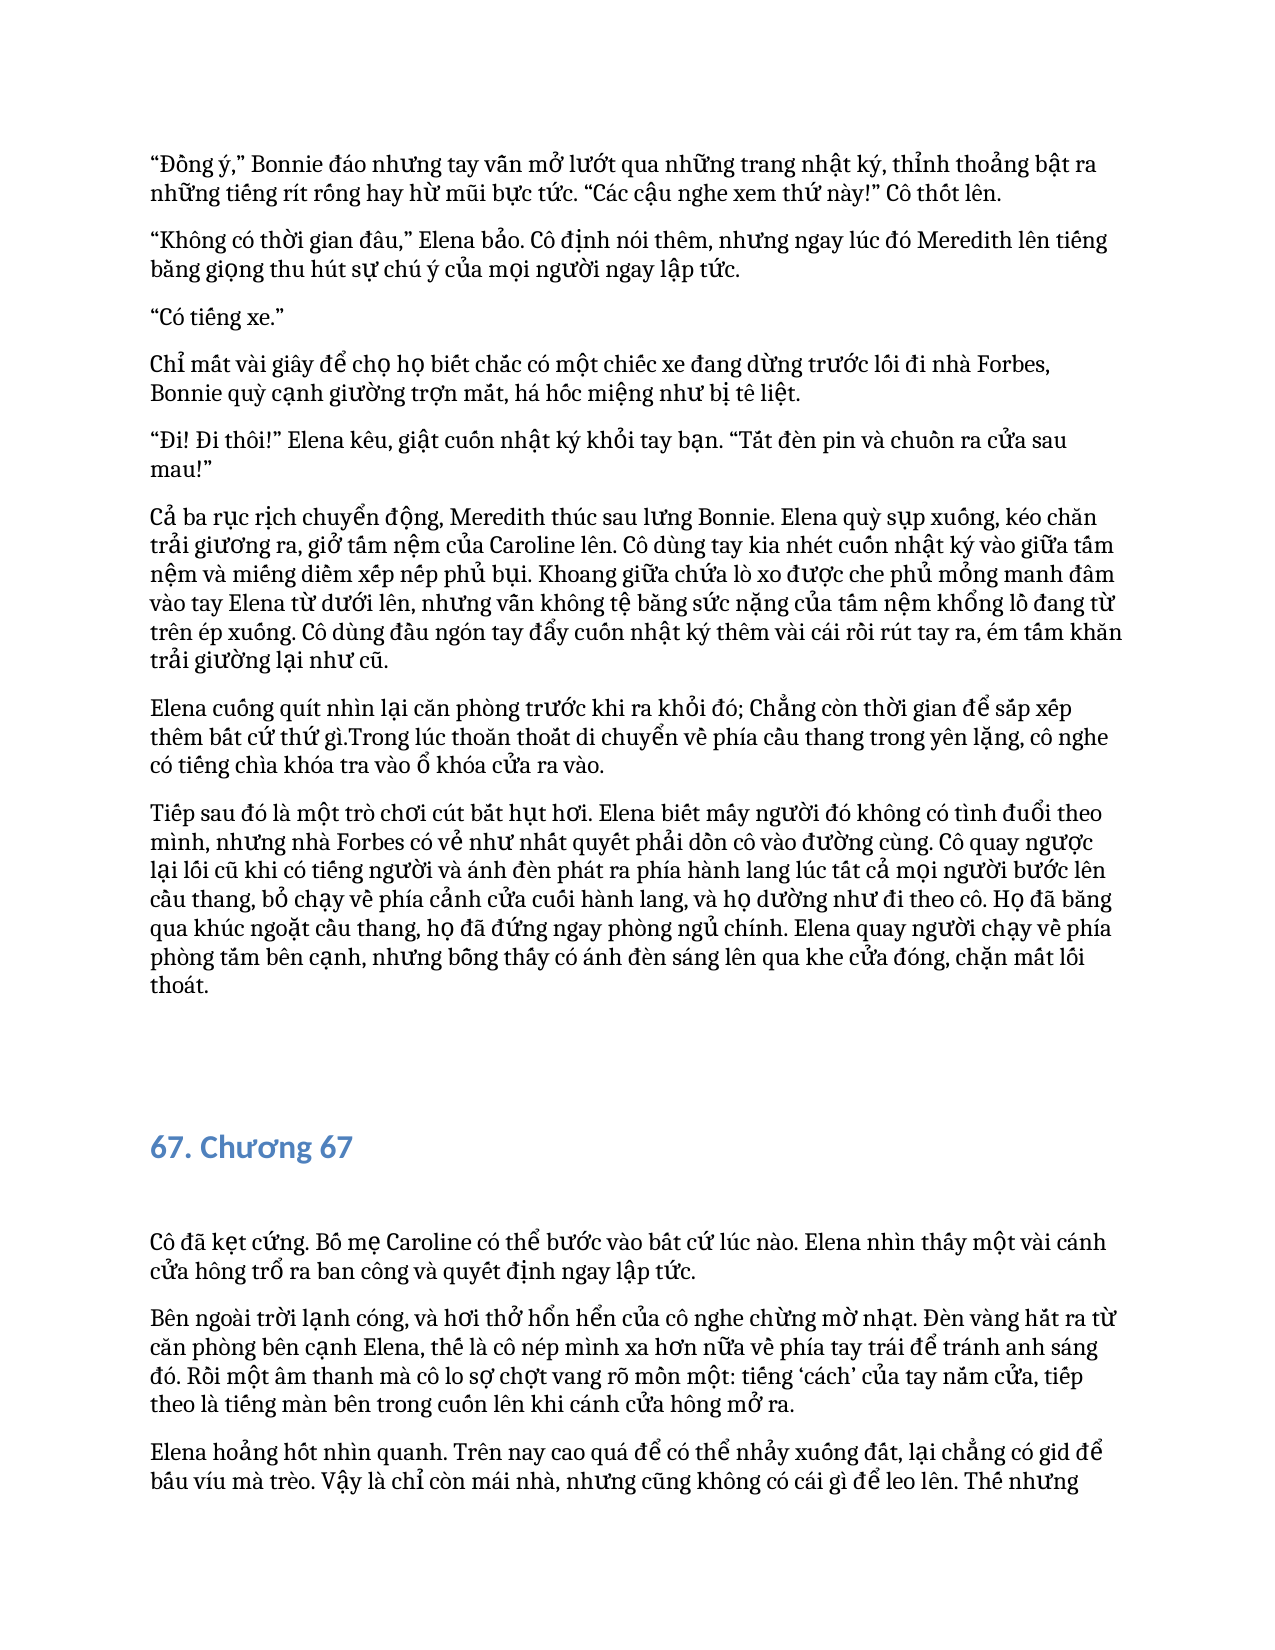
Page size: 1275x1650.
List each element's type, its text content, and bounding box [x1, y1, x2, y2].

text “Đồng ý,” Bonnie đáo nhưng tay vẫn mở lướt qua những trang nhật ký, thỉnh thoảng bật ra những tiếng rít rống hay hừ mũi bực tức. “Các cậu nghe xem thứ này!” Cô thốt lên. [150, 150, 1125, 207]
text Cô đã kẹt cứng. Bố mẹ Caroline có thể bước vào bất cứ lúc nào. Elena nhìn thấy một vài cánh cửa hông trổ ra ban công và quyết định ngay lập tức. [150, 1170, 1125, 1285]
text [150, 1438, 1125, 1495]
text “Không có thời gian đâu,” Elena bảo. Cô định nói thêm, nhưng ngay lúc đó Meredith lên tiếng bằng giọng thu hút sự chú ý của mọi người ngay lập tức. [150, 226, 1125, 284]
text Elena cuống quít nhìn lại căn phòng trước khi ra khỏi đó; Chẳng còn thời gian để sắp xếp thêm bất cứ thứ gì.Trong lúc thoăn thoắt di chuyển về phía cầu thang trong yên lặng, cô nghe có tiếng chìa khóa tra vào ổ khóa cửa ra vào. [150, 694, 1125, 780]
text Cả ba rục rịch chuyển động, Meredith thúc sau lưng Bonnie. Elena quỳ sụp xuống, kéo chăn trải giương ra, giở tấm nệm của Caroline lên. Cô dùng tay kia nhét cuốn nhật ký vào giữa tấm nệm và miếng diềm xếp nếp phủ bụi. Khoang giữa chứa lò xo được che phủ mỏng manh đâm vào tay Elena từ dưới lên, nhưng vẫn không tệ bằng sức nặng của tấm nệm khổng lồ đang từ trên ép xuống. Cô dùng đầu ngón tay đẩy cuốn nhật ký thêm vài cái rồi rút tay ra, ém tấm khăn trải giường lại như cũ. [150, 502, 1125, 675]
subtitle 67. Chương 67 [150, 1126, 1125, 1167]
text “Đi! Đi thôi!” Elena kêu, giật cuốn nhật ký khỏi tay bạn. “Tắt đèn pin và chuồn ra cửa sau mau!” [150, 426, 1125, 484]
text Tiếp sau đó là một trò chơi cút bắt hụt hơi. Elena biết mấy người đó không có tình đuổi theo mình, nhưng nhà Forbes có vẻ như nhất quyết phải dồn cô vào đường cùng. Cô quay ngược lại lối cũ khi có tiếng người và ánh đèn phát ra phía hành lang lúc tất cả mọi người bước lên cầu thang, bỏ chạy về phía cảnh cửa cuối hành lang, và họ dường như đi theo cô. Họ đã băng qua khúc ngoặt cầu thang, họ đã đứng ngay phòng ngủ chính. Elena quay người chạy về phía phòng tắm bên cạnh, nhưng bỗng thấy có ánh đèn sáng lên qua khe cửa đóng, chặn mất lối thoát. [150, 799, 1125, 1000]
text Bên ngoài trời lạnh cóng, và hơi thở hổn hển của cô nghe chừng mờ nhạt. Đèn vàng hắt ra từ căn phòng bên cạnh Elena, thế là cô nép mình xa hơn nữa về phía tay trái để tránh anh sáng đó. Rồi một âm thanh mà cô lo sợ chợt vang rõ mồn một: tiếng ‘cách’ của tay nắm cửa, tiếp theo là tiếng màn bên trong cuốn lên khi cánh cửa hông mở ra. [150, 1304, 1125, 1419]
text Chỉ mất vài giây để chọ họ biết chắc có một chiếc xe đang dừng trước lối đi nhà Forbes, Bonnie quỳ cạnh giường trợn mắt, há hốc miệng như bị tê liệt. [150, 350, 1125, 407]
text “Có tiếng xe.” [150, 302, 1125, 331]
